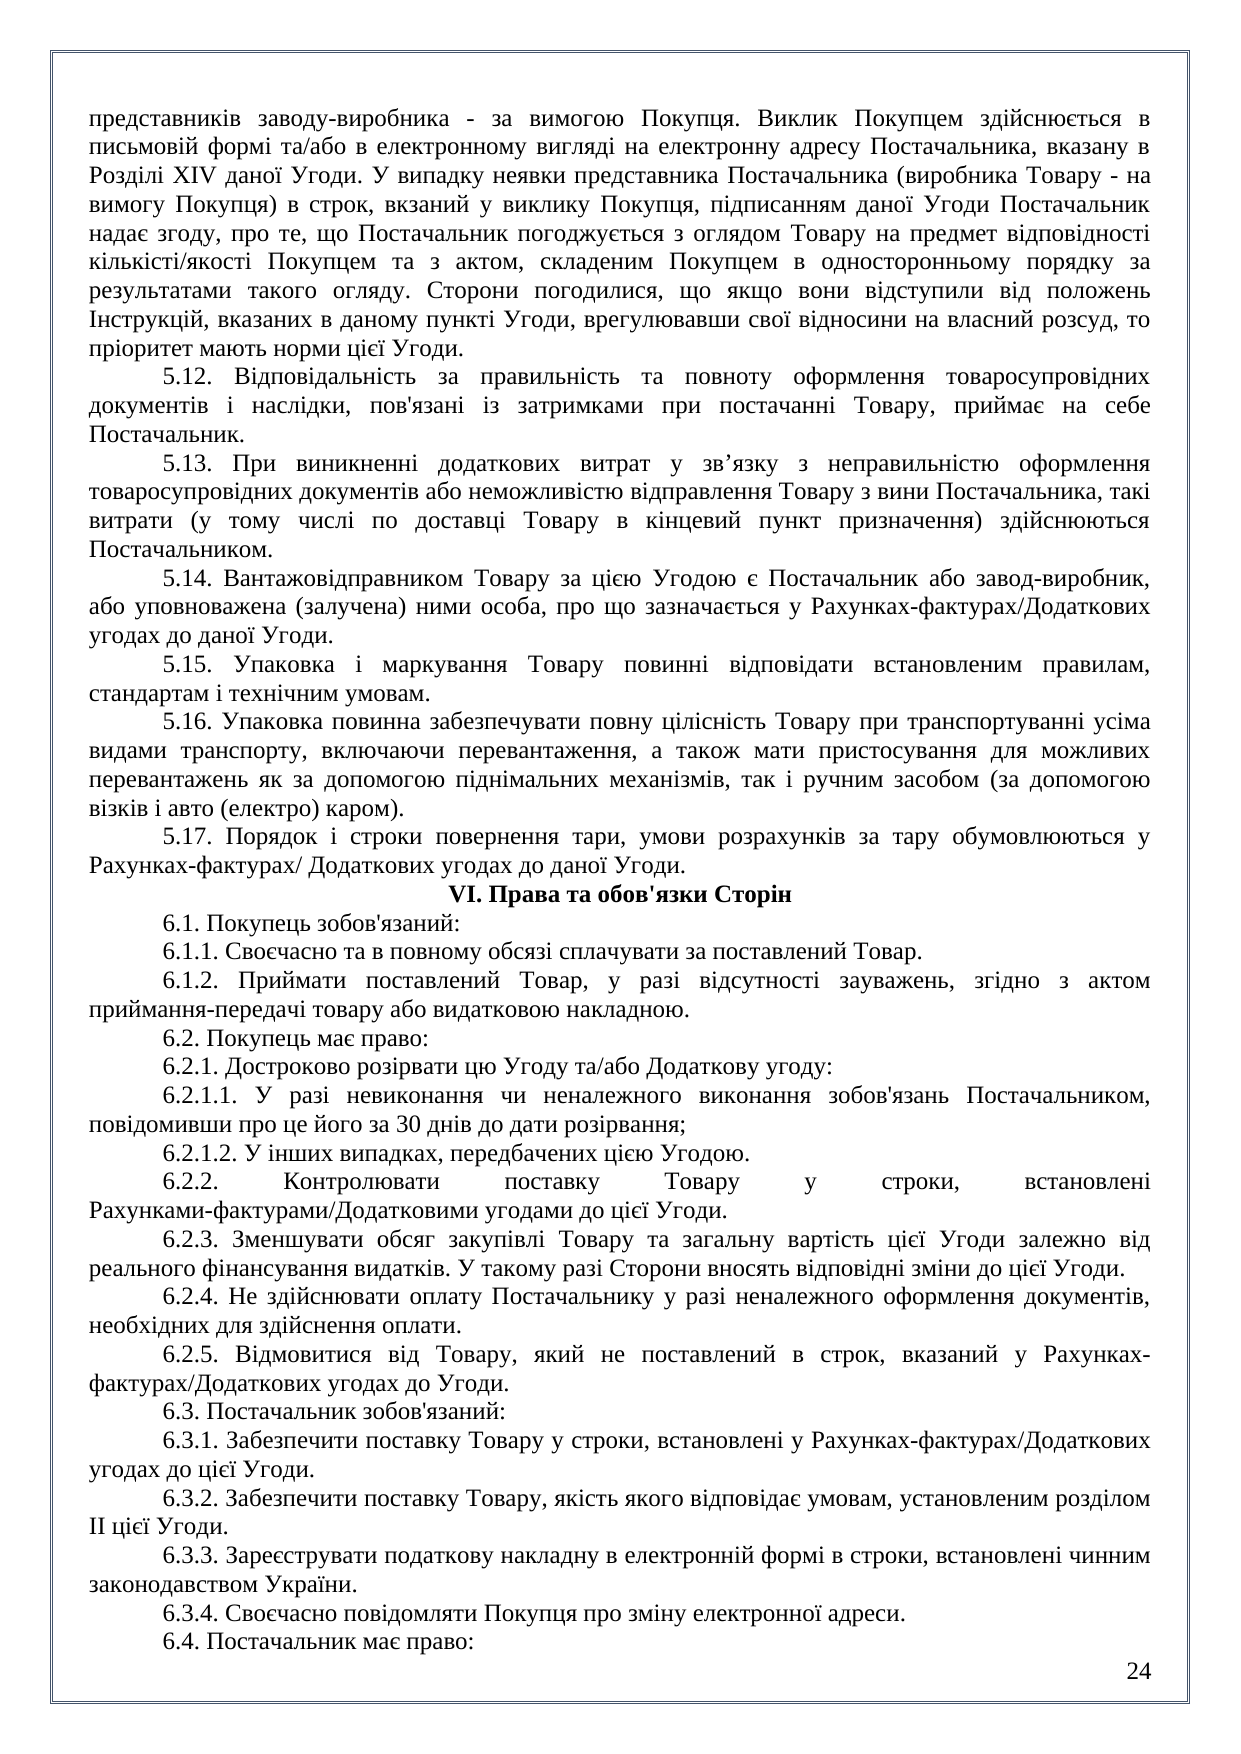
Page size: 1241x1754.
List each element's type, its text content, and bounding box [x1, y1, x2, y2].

text 6.2.4. Не здійснювати оплату Постачальнику у разі неналежного оформлення документів, необхідних для здійснення оплати. [89, 1281, 1152, 1339]
text 6.2.1.2. У інших випадках, передбачених цією Угодою. [89, 1138, 1152, 1166]
text 5.16. Упаковка повинна забезпечувати повну цілісність Товару при транспортуванні усіма видами транспорту, включаючи перевантаження, а також мати пристосування для можливих перевантажень як за допомогою піднімальних механізмів, так і ручним засобом (за допомогою візків і авто (електро) каром). [89, 706, 1152, 821]
text 5.15. Упаковка і маркування Товару повинні відповідати встановленим правилам, стандартам і технічним умовам. [89, 649, 1152, 706]
text 6.2. Покупець має право: [89, 1023, 1152, 1051]
text 6.1.2. Приймати поставлений Товар, у разі відсутності зауважень, згідно з актом приймання-передачі товару або видатковою накладною. [89, 965, 1152, 1023]
text 6.3. Постачальник зобов'язаний: [89, 1396, 1152, 1425]
text 6.1. Покупець зобов'язаний: [89, 908, 1152, 936]
text 6.2.3. Зменшувати обсяг закупівлі Товару та загальну вартість цієї Угоди залежно від реального фінансування видатків. У такому разі Сторони вносять відповідні зміни до цієї Угоди. [89, 1224, 1152, 1281]
text 6.2.2. Контролювати поставку Товару у строки, встановлені Рахунками-фактурами/Додатковими угодами до цієї Угоди. [89, 1166, 1152, 1224]
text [89, 103, 1152, 361]
text 6.1.1. Своєчасно та в повному обсязі сплачувати за поставлений Товар. [89, 936, 1152, 965]
text 5.17. Порядок і строки повернення тари, умови розрахунків за тару обумовлюються у Рахунках-фактурах/ Додаткових угодах до даної Угоди. [89, 821, 1152, 879]
text 6.3.4. Своєчасно повідомляти Покупця про зміну електронної адреси. [89, 1598, 1152, 1626]
text 6.2.1.1. У разі невиконання чи неналежного виконання зобов'язань Постачальником, повідомивши про це його за 30 днів до дати розірвання; [89, 1080, 1152, 1138]
text VI. Права та обов'язки Сторін [89, 879, 1152, 908]
text 5.13. При виникненні додаткових витрат у зв’язку з неправильністю оформлення товаросупровідних документів або неможливістю відправлення Товару з вини Постачальника, такі витрати (у тому числі по доставці Товару в кінцевий пункт призначення) здійснюються Постачальником. [89, 448, 1152, 563]
text 5.12. Відповідальність за правильність та повноту оформлення товаросупровідних документів і наслідки, пов'язані із затримками при постачанні Товару, приймає на себе Постачальник. [89, 361, 1152, 448]
text 6.4. Постачальник має право: [89, 1626, 1152, 1655]
text 6.3.1. Забезпечити поставку Товару у строки, встановлені у Рахунках-фактурах/Додаткових угодах до цієї Угоди. [89, 1425, 1152, 1483]
text 6.2.1. Достроково розірвати цю Угоду та/або Додаткову угоду: [89, 1051, 1152, 1080]
text 6.2.5. Відмовитися від Товару, який не поставлений в строк, вказаний у Рахунках-фактурах/Додаткових угодах до Угоди. [89, 1339, 1152, 1396]
text 6.3.2. Забезпечити поставку Товару, якість якого відповідає умовам, установленим розділом II цієї Угоди. [89, 1483, 1152, 1540]
text 5.14. Вантажовідправником Товару за цією Угодою є Постачальник або завод-виробник, або уповноважена (залучена) ними особа, про що зазначається у Рахунках-фактурах/Додаткових угодах до даної Угоди. [89, 563, 1152, 649]
text 6.3.3. Зареєструвати податкову накладну в електронній формі в строки, встановлені чинним законодавством України. [89, 1540, 1152, 1598]
